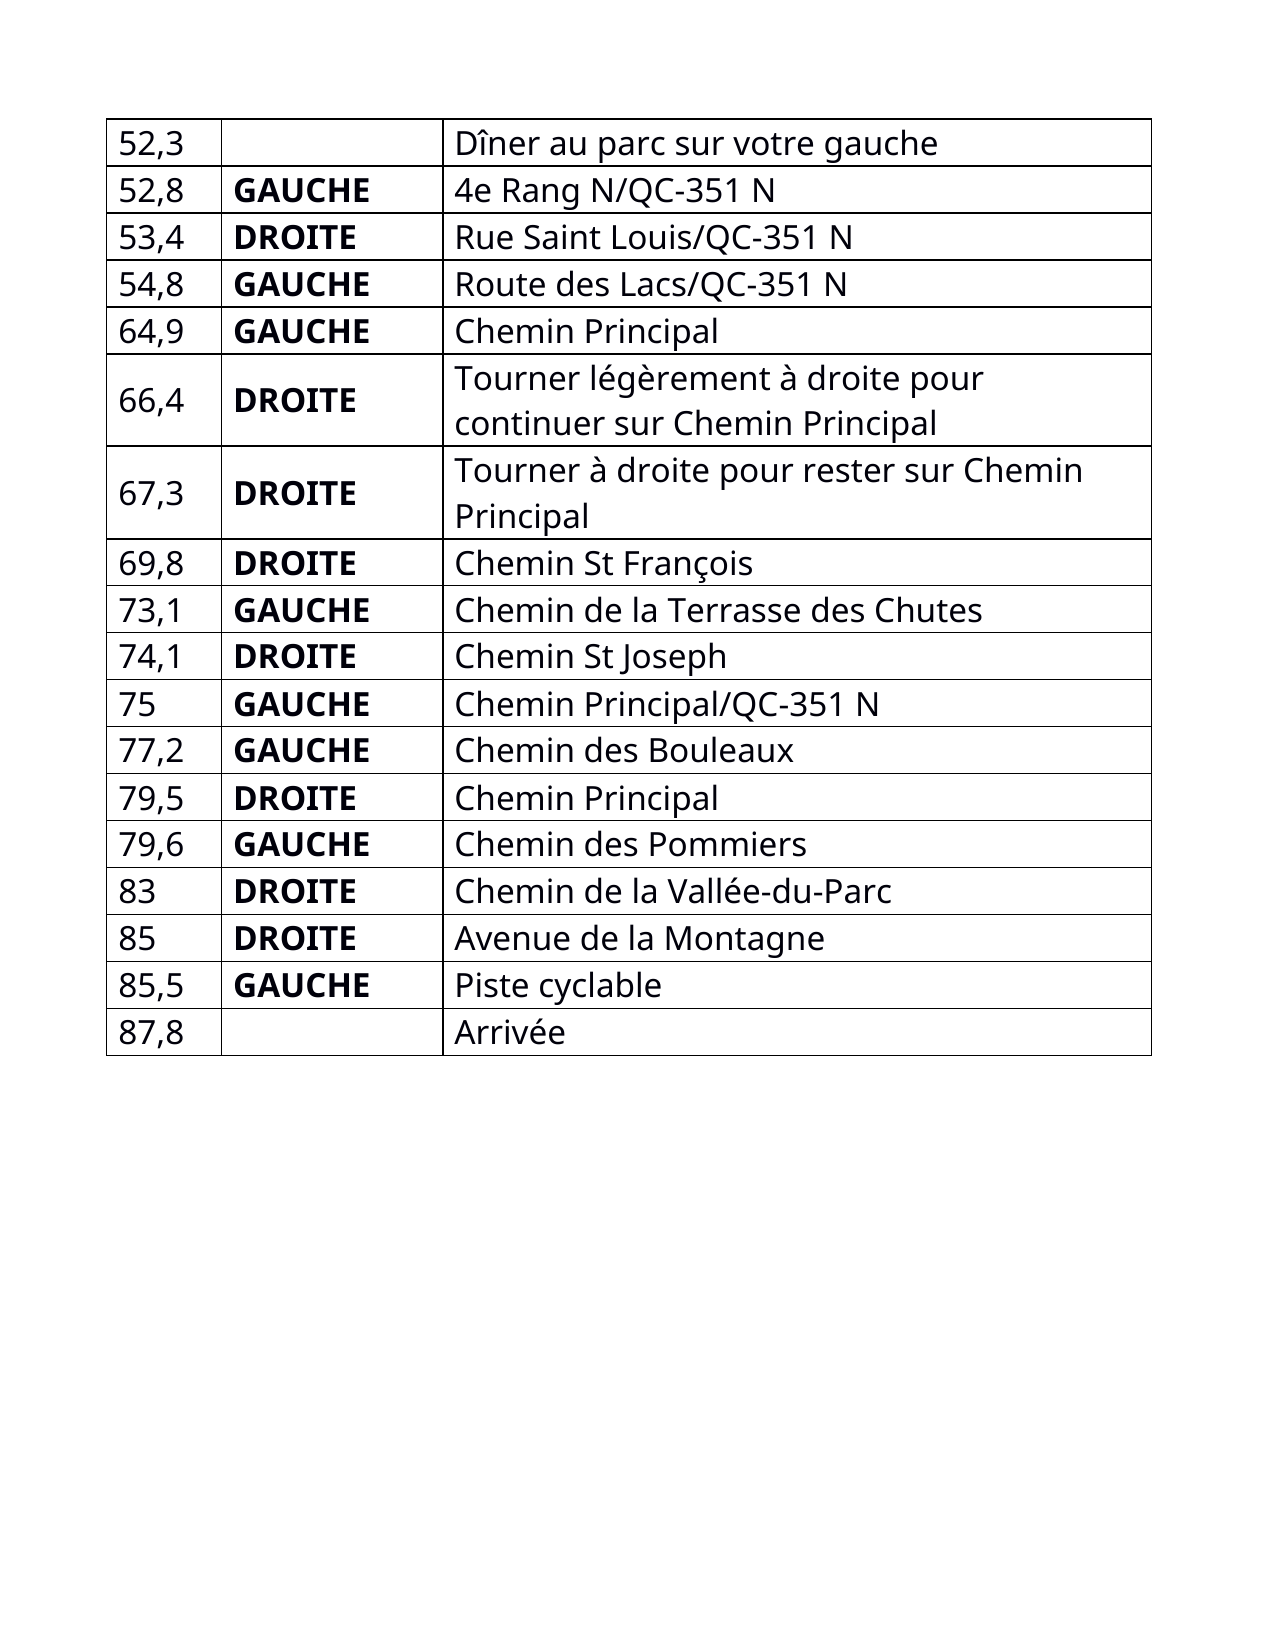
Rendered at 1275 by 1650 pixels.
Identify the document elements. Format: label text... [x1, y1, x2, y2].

table_cell 73,1 [107, 586, 221, 632]
table_cell 75 [107, 680, 221, 726]
table_cell DROITE [222, 774, 442, 820]
table_cell 77,2 [107, 727, 221, 773]
table_cell 52,3 [107, 120, 221, 165]
table_cell Arrivée [444, 1009, 1151, 1054]
table_cell 4e Rang N/QC-351 N [444, 167, 1151, 212]
table_cell Tourner à droite pour rester sur Chemin Principal [444, 447, 1151, 538]
table_cell GAUCHE [222, 680, 442, 726]
table_cell GAUCHE [222, 727, 442, 773]
table_cell Chemin des Pommiers [444, 821, 1151, 867]
table_cell DROITE [222, 355, 442, 445]
table_cell 69,8 [107, 540, 221, 585]
table_cell 85,5 [107, 962, 221, 1008]
table_cell Chemin St François [444, 540, 1151, 585]
table_cell Dîner au parc sur votre gauche [444, 120, 1151, 165]
table_cell [222, 120, 442, 165]
table_cell 52,8 [107, 167, 221, 212]
table_cell Piste cyclable [444, 962, 1151, 1008]
table_cell 54,8 [107, 261, 221, 306]
table_cell 79,6 [107, 821, 221, 867]
table_cell 74,1 [107, 633, 221, 679]
table_cell Chemin St Joseph [444, 633, 1151, 679]
table_cell 67,3 [107, 447, 221, 538]
table_cell 87,8 [107, 1009, 221, 1054]
table_cell Chemin Principal [444, 774, 1151, 820]
table_cell Avenue de la Montagne [444, 915, 1151, 961]
table_cell DROITE [222, 447, 442, 538]
table_cell DROITE [222, 540, 442, 585]
table_cell GAUCHE [222, 586, 442, 632]
table_cell DROITE [222, 214, 442, 259]
table_cell Chemin de la Vallée-du-Parc [444, 868, 1151, 914]
table_cell Tourner légèrement à droite pour continuer sur Chemin Principal [444, 355, 1151, 445]
table_cell GAUCHE [222, 261, 442, 306]
table_cell GAUCHE [222, 821, 442, 867]
table_cell 79,5 [107, 774, 221, 820]
table_cell GAUCHE [222, 962, 442, 1008]
table_cell GAUCHE [222, 167, 442, 212]
table_cell DROITE [222, 633, 442, 679]
table_cell Chemin Principal/QC-351 N [444, 680, 1151, 726]
table_cell 83 [107, 868, 221, 914]
table_cell Chemin Principal [444, 308, 1151, 353]
table_cell 64,9 [107, 308, 221, 353]
table_cell Chemin des Bouleaux [444, 727, 1151, 773]
table_cell Rue Saint Louis/QC-351 N [444, 214, 1151, 259]
table_cell 85 [107, 915, 221, 961]
table_cell Route des Lacs/QC-351 N [444, 261, 1151, 306]
table_cell DROITE [222, 915, 442, 961]
table_cell DROITE [222, 868, 442, 914]
table_cell GAUCHE [222, 308, 442, 353]
table_cell 53,4 [107, 214, 221, 259]
table_cell 66,4 [107, 355, 221, 445]
table_cell Chemin de la Terrasse des Chutes [444, 586, 1151, 632]
table_cell [222, 1009, 442, 1054]
